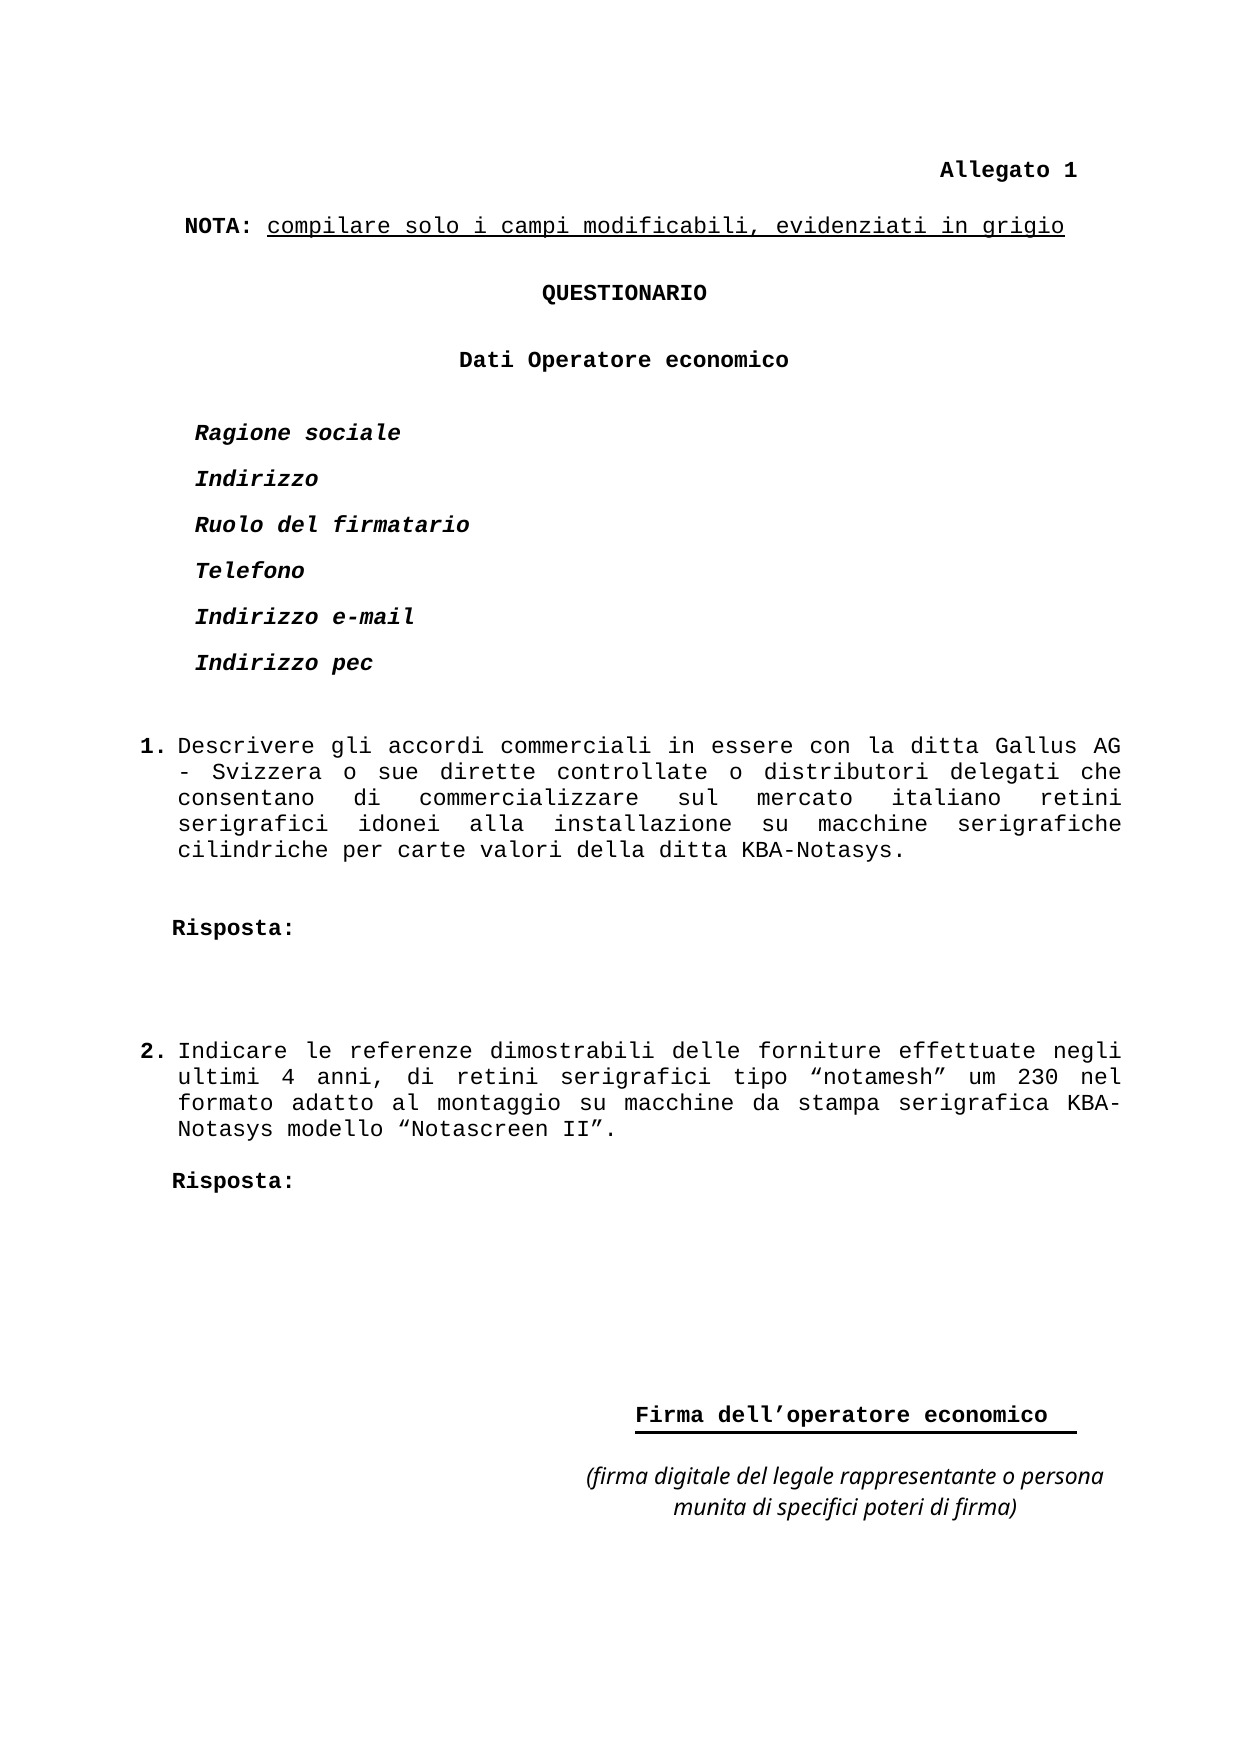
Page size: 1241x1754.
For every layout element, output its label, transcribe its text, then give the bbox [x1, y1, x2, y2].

text Ragione sociale [126, 416, 1122, 447]
text Risposta: [172, 1169, 1077, 1195]
text Dati Operatore economico [126, 349, 1122, 374]
list Descrivere gli accordi commerciali in essere con la ditta Gallus AG - Svizzera o sue dirette controllate o distributori delegati che consentano di commercializzare sul mercato italiano retini serigrafici idonei alla installazione su macchine serigrafiche cilindriche per carte valori della ditta KBA-Notasys. [140, 734, 1122, 864]
text (firma digitale del legale rappresentante o persona munita di specifici poteri di firma) [568, 1460, 1122, 1522]
list Indicare le referenze dimostrabili delle forniture effettuate negli ultimi 4 anni, di retini serigrafici tipo “notamesh” um 230 nel formato adatto al montaggio su macchine da stampa serigrafica KBA-Notasys modello “Notascreen II”. [140, 1039, 1122, 1143]
text Risposta: [172, 916, 1077, 942]
text Indirizzo pec [126, 646, 1122, 677]
text Indirizzo [126, 462, 1122, 493]
text Allegato 1 [119, 159, 1077, 185]
text Telefono [126, 554, 1122, 585]
text Ruolo del firmatario [126, 508, 1122, 539]
text Indirizzo e-mail [126, 600, 1122, 631]
text Firma dell’operatore economico [635, 1403, 1077, 1431]
text QUESTIONARIO [127, 281, 1122, 307]
text NOTA: compilare solo i campi modificabili, evidenziati in grigio [127, 214, 1122, 240]
